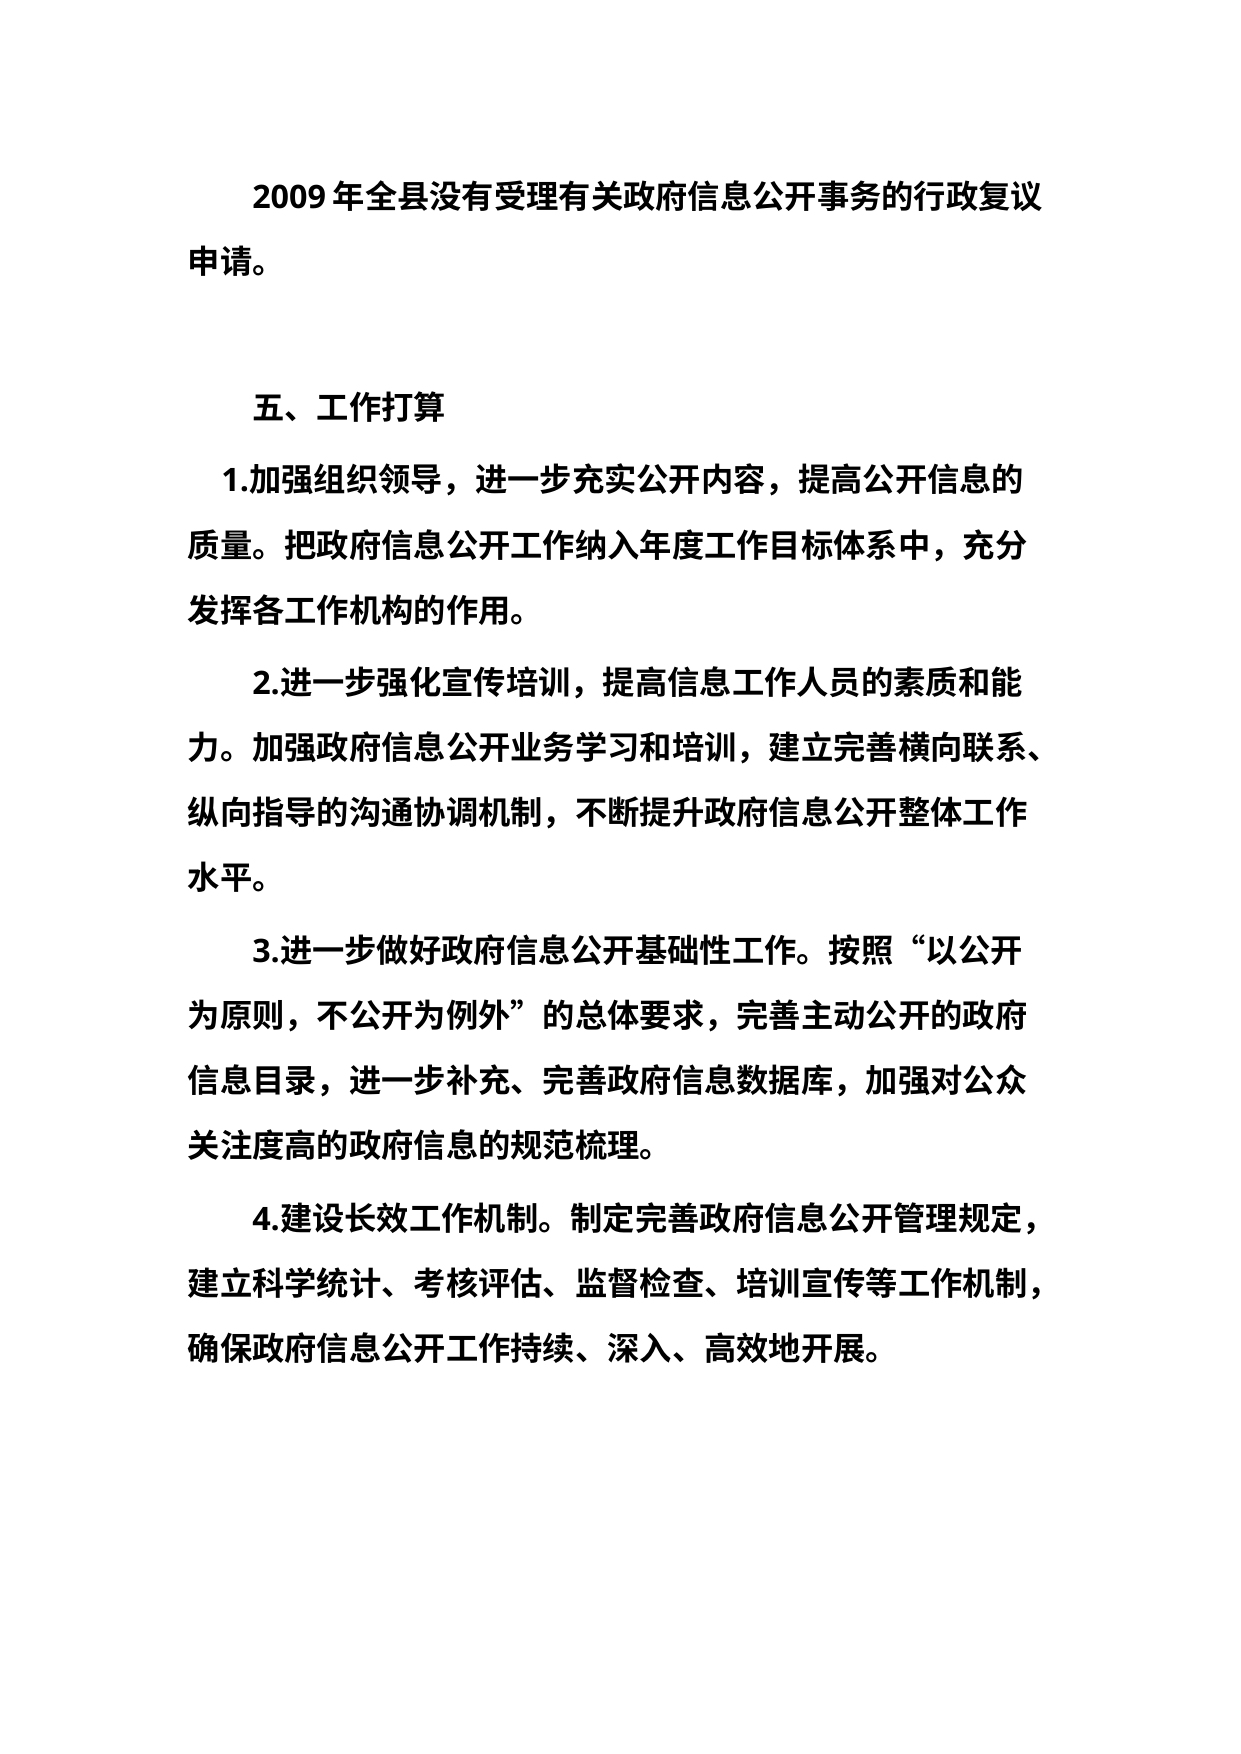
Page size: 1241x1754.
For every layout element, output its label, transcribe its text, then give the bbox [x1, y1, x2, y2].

text 4.建设长效工作机制。制定完善政府信息公开管理规定，建立科学统计、考核评估、监督检查、培训宣传等工作机制，确保政府信息公开工作持续、深入、高效地开展。 [187, 1184, 1053, 1379]
text 五、工作打算 [187, 373, 1053, 438]
text 2009年全县没有受理有关政府信息公开事务的行政复议申请。 [187, 162, 1053, 292]
text 2.进一步强化宣传培训，提高信息工作人员的素质和能力。加强政府信息公开业务学习和培训，建立完善横向联系、纵向指导的沟通协调机制，不断提升政府信息公开整体工作水平。 [187, 648, 1053, 908]
text 1.加强组织领导，进一步充实公开内容，提高公开信息的质量。把政府信息公开工作纳入年度工作目标体系中，充分发挥各工作机构的作用。 [187, 445, 1053, 640]
text 3.进一步做好政府信息公开基础性工作。按照“以公开为原则，不公开为例外”的总体要求，完善主动公开的政府信息目录，进一步补充、完善政府信息数据库，加强对公众关注度高的政府信息的规范梳理。 [187, 916, 1053, 1176]
